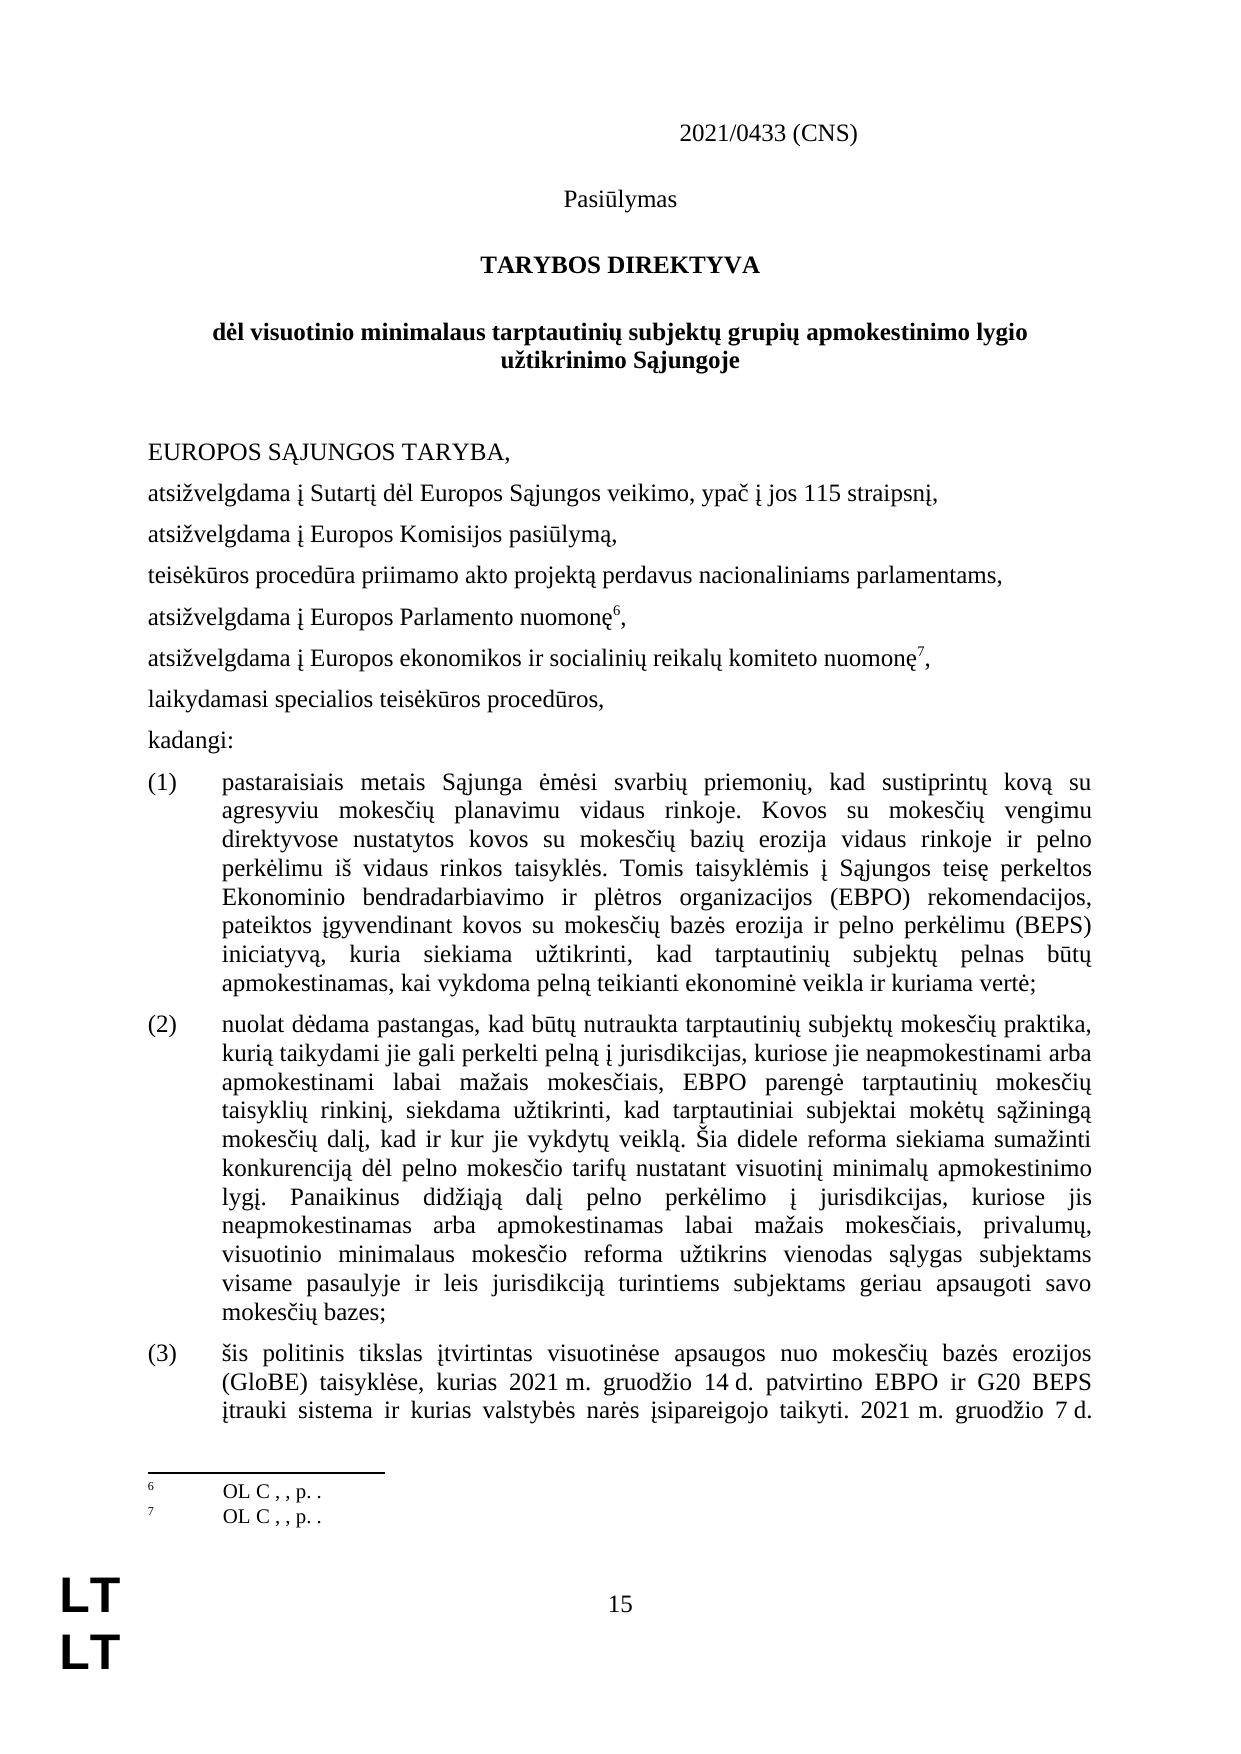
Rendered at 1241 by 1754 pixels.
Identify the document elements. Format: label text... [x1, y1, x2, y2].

text laikydamasi specialios teisėkūros procedūros, [148, 684, 1092, 713]
text EUROPOS SĄJUNGOS TARYBA, [148, 437, 1092, 466]
text teisėkūros procedūra priimamo akto projektą perdavus nacionaliniams parlamentams, [148, 561, 1092, 589]
text (2) nuolat dėdama pastangas, kad būtų nutraukta tarptautinių subjektų mokesčių praktika, kurią taikydami jie gali perkelti pelną į jurisdikcijas, kuriose jie neapmokestinami arba apmokestinami labai mažais mokesčiais, EBPO parengė tarptautinių mokesčių taisyklių rinkinį, siekdama užtikrinti, kad tarptautiniai subjektai mokėtų sąžiningą mokesčių dalį, kad ir kur jie vykdytų veiklą. Šia didele reforma siekiama sumažinti konkurenciją dėl pelno mokesčio tarifų nustatant visuotinį minimalų apmokestinimo lygį. Panaikinus didžiąją dalį pelno perkėlimo į jurisdikcijas, kuriose jis neapmokestinamas arba apmokestinamas labai mažais mokesčiais, privalumų, visuotinio minimalaus mokesčio reforma užtikrins vienodas sąlygas subjektams visame pasaulyje ir leis jurisdikciją turintiems subjektams geriau apsaugoti savo mokesčių bazes; [148, 1009, 1092, 1326]
text TARYBOS DIREKTYVA [148, 251, 1092, 279]
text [148, 1338, 1092, 1424]
text (1) pastaraisiais metais Sąjunga ėmėsi svarbių priemonių, kad sustiprintų kovą su agresyviu mokesčių planavimu vidaus rinkoje. Kovos su mokesčių vengimu direktyvose nustatytos kovos su mokesčių bazių erozija vidaus rinkoje ir pelno perkėlimu iš vidaus rinkos taisyklės. Tomis taisyklėmis į Sąjungos teisę perkeltos Ekonominio bendradarbiavimo ir plėtros organizacijos (EBPO) rekomendacijos, pateiktos įgyvendinant kovos su mokesčių bazės erozija ir pelno perkėlimu (BEPS) iniciatyvą, kuria siekiama užtikrinti, kad tarptautinių subjektų pelnas būtų apmokestinamas, kai vykdoma pelną teikianti ekonominė veikla ir kuriama vertė; [148, 767, 1092, 997]
text Pasiūlymas [148, 184, 1092, 213]
text atsižvelgdama į Europos Komisijos pasiūlymą, [148, 519, 1092, 548]
text atsižvelgdama į Europos ekonomikos ir socialinių reikalų komiteto nuomonę, [148, 643, 1092, 672]
text 2021/0433 (CNS) [679, 118, 1092, 147]
text atsižvelgdama į Sutartį dėl Europos Sąjungos veikimo, ypač į jos 115 straipsnį, [148, 478, 1092, 507]
text dėl visuotinio minimalaus tarptautinių subjektų grupių apmokestinimo lygio užtikrinimo Sąjungoje [148, 317, 1092, 374]
text kadangi: [148, 726, 1092, 754]
text atsižvelgdama į Europos Parlamento nuomonę, [148, 602, 1092, 631]
